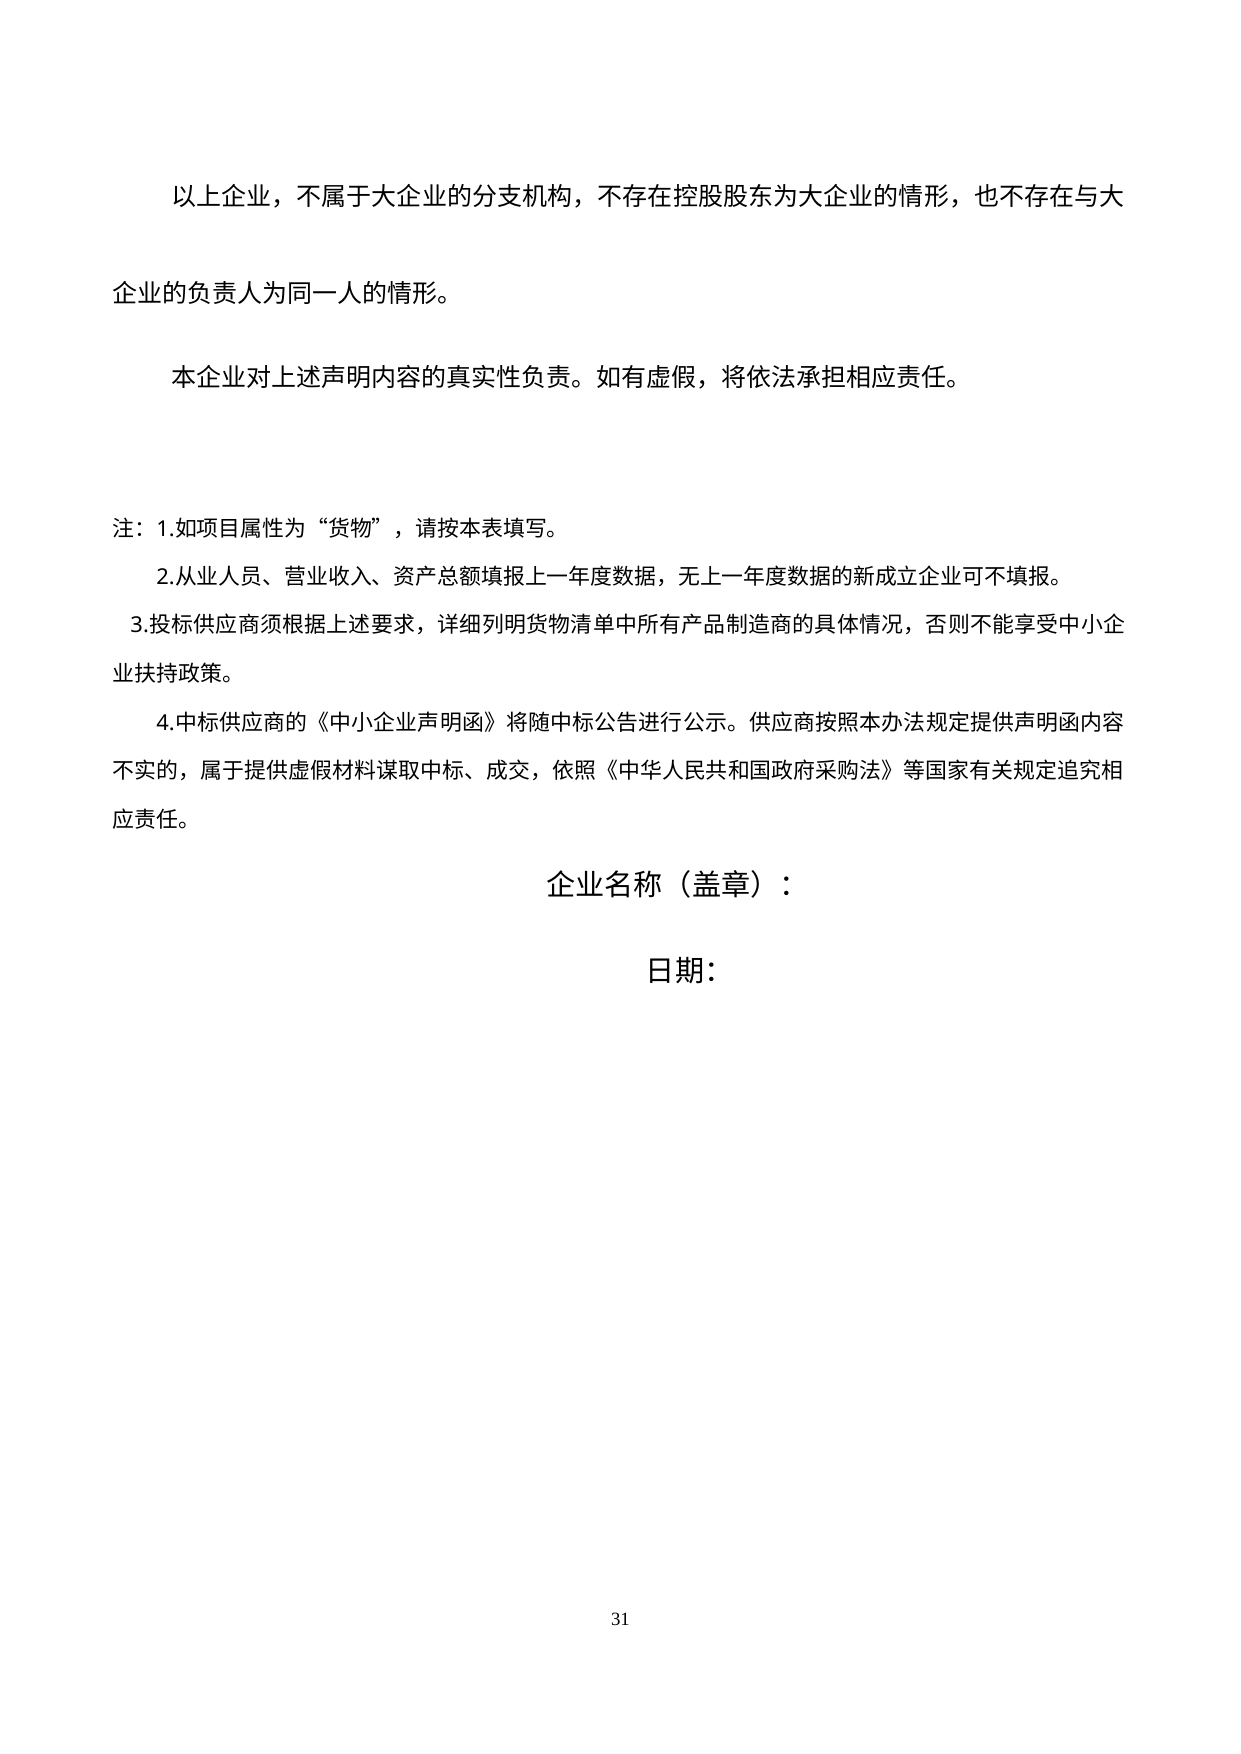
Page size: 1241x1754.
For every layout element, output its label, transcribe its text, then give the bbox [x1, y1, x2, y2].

text 企业名称（盖章）： [112, 850, 1128, 915]
text 本企业对上述声明内容的真实性负责。如有虚假，将依法承担相应责任。 [112, 343, 1128, 408]
text 3.投标供应商须根据上述要求，详细列明货物清单中所有产品制造商的具体情况，否则不能享受中小企业扶持政策。 [112, 607, 1128, 688]
text 注：1.如项目属性为“货物”，请按本表填写。 [112, 511, 1128, 543]
text 日期： [112, 936, 1128, 1001]
text 2.从业人员、营业收入、资产总额填报上一年度数据，无上一年度数据的新成立企业可不填报。 [112, 559, 1128, 591]
text 4.中标供应商的《中小企业声明函》将随中标公告进行公示。供应商按照本办法规定提供声明函内容不实的，属于提供虚假材料谋取中标、成交，依照《中华人民共和国政府采购法》等国家有关规定追究相应责任。 [112, 704, 1128, 834]
text 以上企业，不属于大企业的分支机构，不存在控股股东为大企业的情形，也不存在与大企业的负责人为同一人的情形。 [112, 162, 1128, 324]
